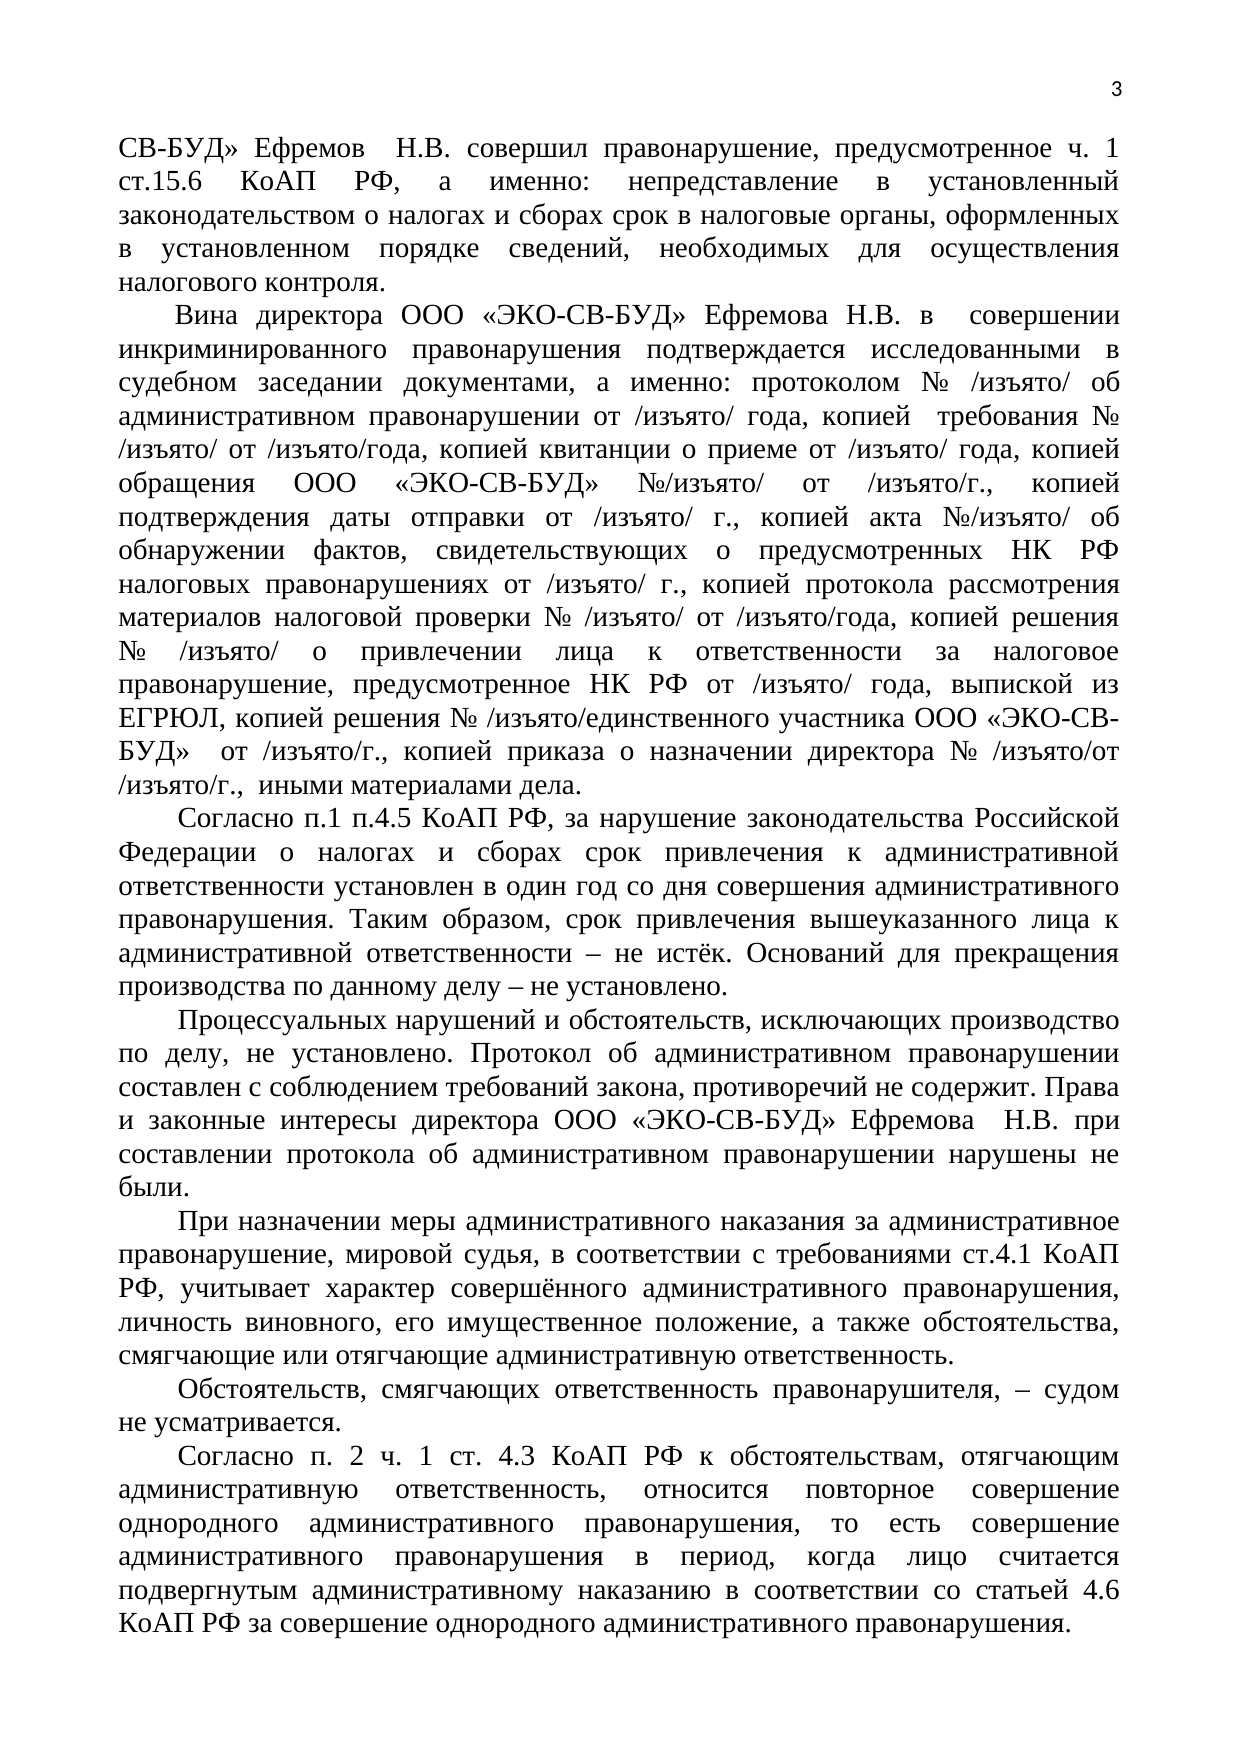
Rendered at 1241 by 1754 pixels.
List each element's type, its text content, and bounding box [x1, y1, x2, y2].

text Обстоятельств, смягчающих ответственность правонарушителя, – судом не усматривается. [118, 1371, 1120, 1438]
text Согласно п.1 п.4.5 КоАП РФ, за нарушение законодательства Российской Федерации о налогах и сборах срок привлечения к административной ответственности установлен в один год со дня совершения административного правонарушения. Таким образом, срок привлечения вышеуказанного лица к административной ответственности – не истёк. Оснований для прекращения производства по данному делу – не установлено. [118, 801, 1120, 1002]
text При назначении меры административного наказания за административное правонарушение, мировой судья, в соответствии с требованиями ст.4.1 КоАП РФ, учитывает характер совершённого административного правонарушения, личность виновного, его имущественное положение, а также обстоятельства, смягчающие или отягчающие административную ответственность. [118, 1203, 1120, 1371]
text Согласно п. 2 ч. 1 ст. 4.3 КоАП РФ к обстоятельствам, отягчающим административную ответственность, относится повторное совершение однородного административного правонарушения, то есть совершение административного правонарушения в период, когда лицо считается подвергнутым административному наказанию в соответствии со статьей 4.6 КоАП РФ за совершение однородного административного правонарушения. [118, 1438, 1120, 1639]
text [118, 130, 1120, 297]
text Процессуальных нарушений и обстоятельств, исключающих производство по делу, не установлено. Протокол об административном правонарушении составлен с соблюдением требований закона, противоречий не содержит. Права и законные интересы директора ООО «ЭКО-СВ-БУД» Ефремова Н.В. при составлении протокола об административном правонарушении нарушены не были. [118, 1002, 1120, 1203]
text Вина директора ООО «ЭКО-СВ-БУД» Ефремова Н.В. в совершении инкриминированного правонарушения подтверждается исследованными в судебном заседании документами, а именно: протоколом № /изъято/ об административном правонарушении от /изъято/ года, копией требования № /изъято/ от /изъято/года, копией квитанции о приеме от /изъято/ года, копией обращения ООО «ЭКО-СВ-БУД» №/изъято/ от /изъято/г., копией подтверждения даты отправки от /изъято/ г., копией акта №/изъято/ об обнаружении фактов, свидетельствующих о предусмотренных НК РФ налоговых правонарушениях от /изъято/ г., копией протокола рассмотрения материалов налоговой проверки № /изъято/ от /изъято/года, копией решения № /изъято/ о привлечении лица к ответственности за налоговое правонарушение, предусмотренное НК РФ от /изъято/ года, выпиской из ЕГРЮЛ, копией решения № /изъято/единственного участника ООО «ЭКО-СВ-БУД» от /изъято/г., копией приказа о назначении директора № /изъято/от /изъято/г., иными материалами дела. [118, 297, 1120, 801]
